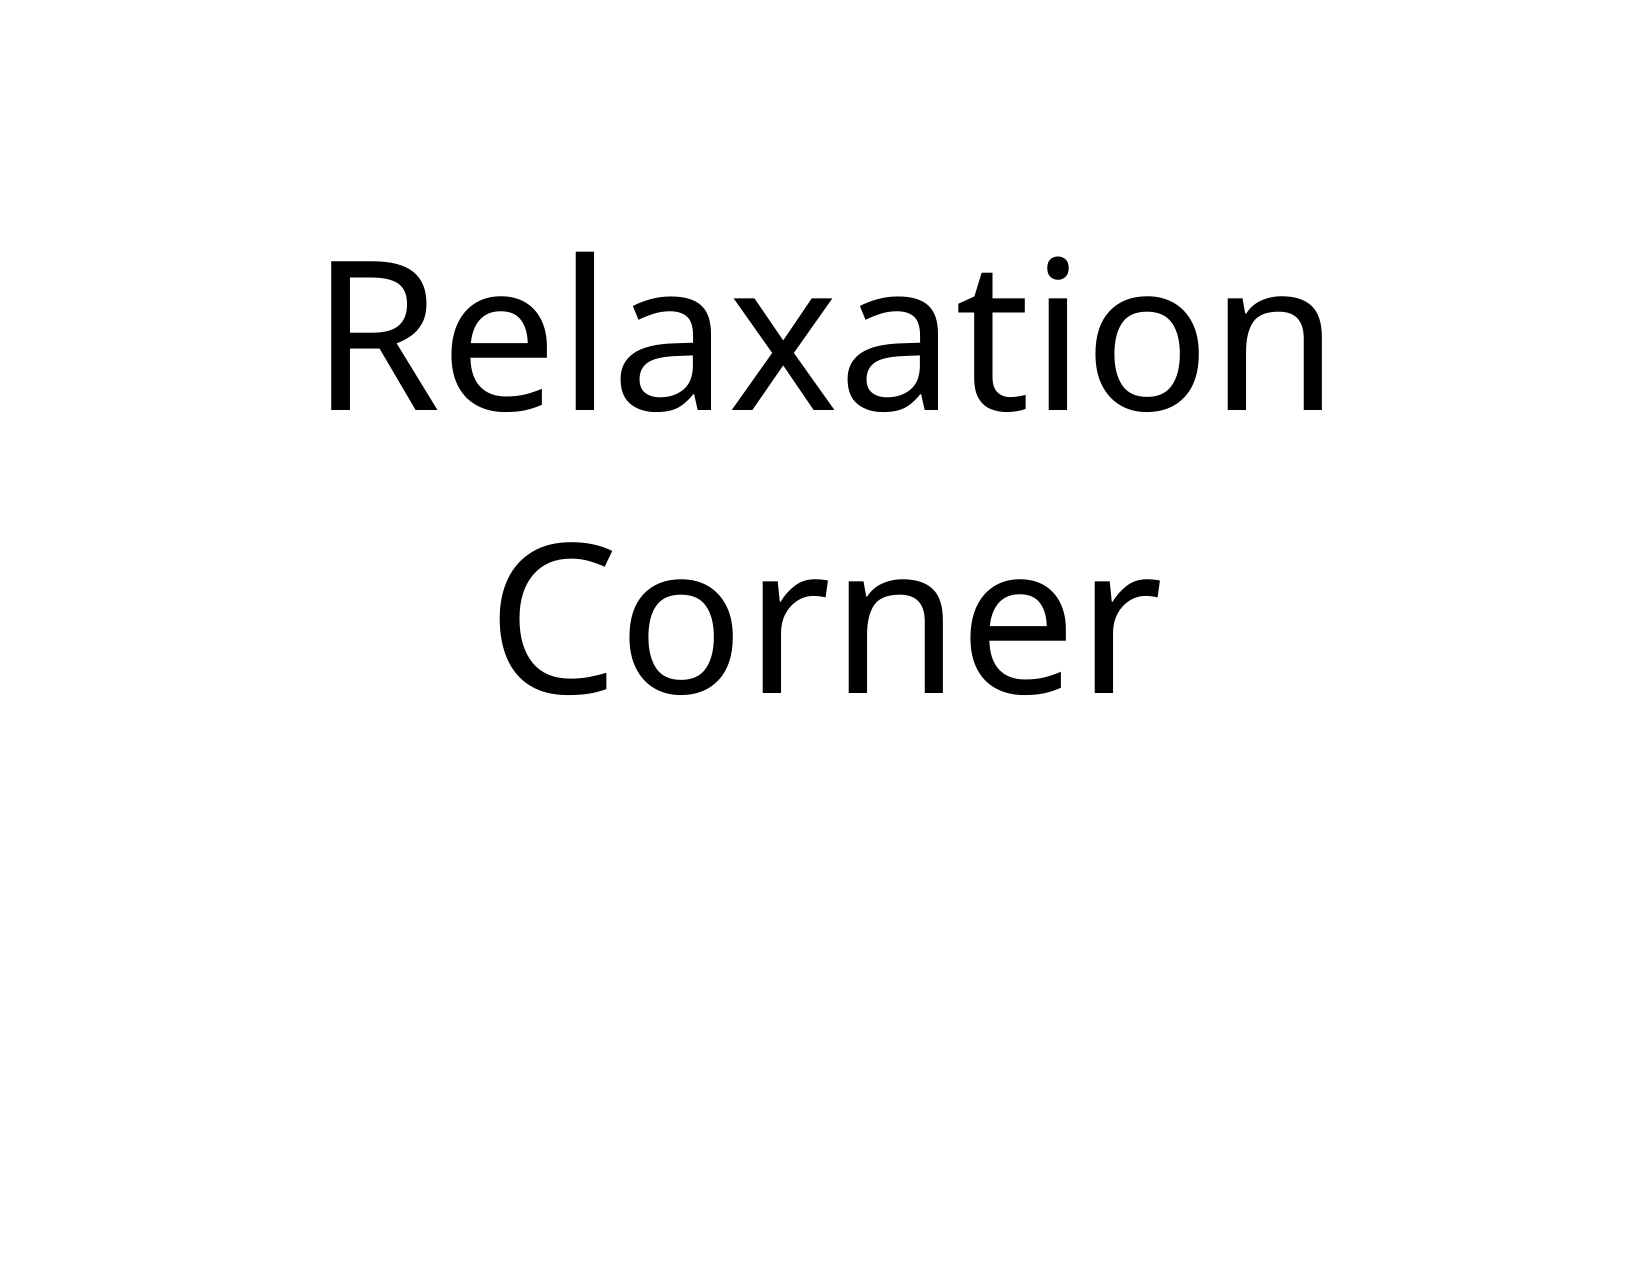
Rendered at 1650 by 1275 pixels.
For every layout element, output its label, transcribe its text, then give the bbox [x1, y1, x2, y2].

text Relaxation Corner [150, 187, 1500, 755]
